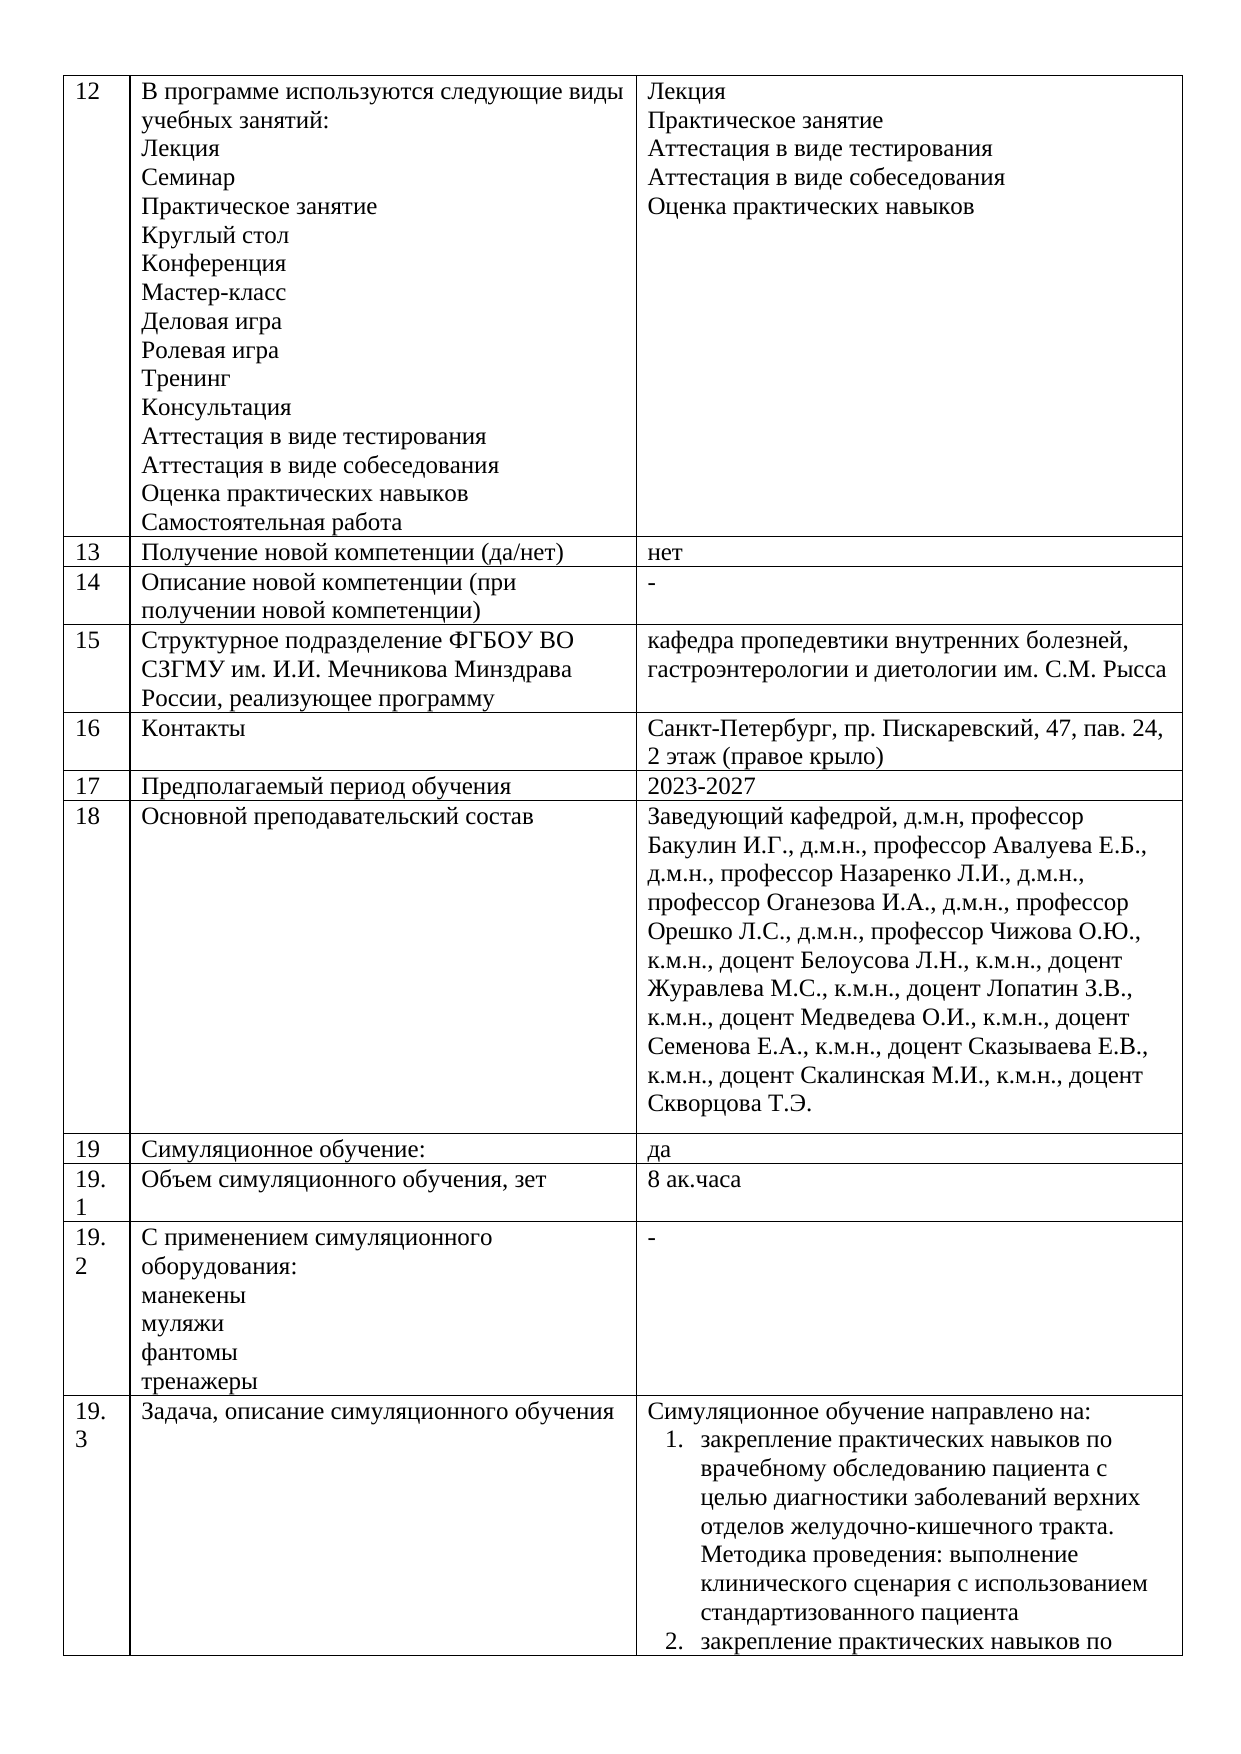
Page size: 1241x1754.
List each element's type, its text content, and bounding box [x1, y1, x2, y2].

table_cell 19.1 [64, 1164, 129, 1221]
table_cell 15 [64, 625, 129, 712]
table_cell - [637, 567, 1182, 624]
table_cell 18 [64, 801, 129, 1133]
table_cell Основной преподавательский состав [131, 801, 636, 1133]
table_cell 19 [64, 1134, 129, 1163]
table_cell - [637, 1222, 1182, 1395]
table_cell 19.2 [64, 1222, 129, 1395]
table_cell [131, 1396, 636, 1654]
table_cell Контакты [131, 713, 636, 770]
table_cell нет [637, 537, 1182, 566]
table_cell кафедра пропедевтики внутренних болезней, гастроэнтерологии и диетологии им. С.М. Рысса [637, 625, 1182, 712]
table_cell 12 [64, 76, 129, 536]
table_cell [637, 1396, 1182, 1654]
table_cell 2023-2027 [637, 771, 1182, 800]
table_cell Лекция Практическое занятие Аттестация в виде тестирования Аттестация в виде собеседования Оценка практических навыков [637, 76, 1182, 536]
table_cell В программе используются следующие виды учебных занятий: Лекция Семинар Практическое занятие Круглый стол Конференция Мастер-класс Деловая игра Ролевая игра Тренинг Консультация Аттестация в виде тестирования Аттестация в виде собеседования Оценка практических навыков Самостоятельная работа [131, 76, 636, 536]
table_cell Получение новой компетенции (да/нет) [131, 537, 636, 566]
table_cell Санкт-Петербург, пр. Пискаревский, 47, пав. 24, 2 этаж (правое крыло) [637, 713, 1182, 770]
table_cell Заведующий кафедрой, д.м.н, профессор Бакулин И.Г., д.м.н., профессор Авалуева Е.Б., д.м.н., профессор Назаренко Л.И., д.м.н., профессор Оганезова И.А., д.м.н., профессор Орешко Л.С., д.м.н., профессор Чижова О.Ю., к.м.н., доцент Белоусова Л.Н., к.м.н., доцент Журавлева М.С., к.м.н., доцент Лопатин З.В., к.м.н., доцент Медведева О.И., к.м.н., доцент Семенова Е.А., к.м.н., доцент Сказываева Е.В., к.м.н., доцент Скалинская М.И., к.м.н., доцент Скворцова Т.Э. [637, 801, 1182, 1133]
table_cell С применением симуляционного оборудования: манекены муляжи фантомы тренажеры [131, 1222, 636, 1395]
table_cell 13 [64, 537, 129, 566]
table_cell Объем симуляционного обучения, зет [131, 1164, 636, 1221]
table_cell 14 [64, 567, 129, 624]
table_cell да [637, 1134, 1182, 1163]
table_cell Симуляционное обучение: [131, 1134, 636, 1163]
table_cell 19.3 [64, 1396, 129, 1654]
table_cell 16 [64, 713, 129, 770]
table_cell 17 [64, 771, 129, 800]
table_cell Описание новой компетенции (при получении новой компетенции) [131, 567, 636, 624]
table_cell Структурное подразделение ФГБОУ ВО СЗГМУ им. И.И. Мечникова Минздрава России, реализующее программу [131, 625, 636, 712]
table_cell 8 ак.часа [637, 1164, 1182, 1221]
table_cell Предполагаемый период обучения [131, 771, 636, 800]
